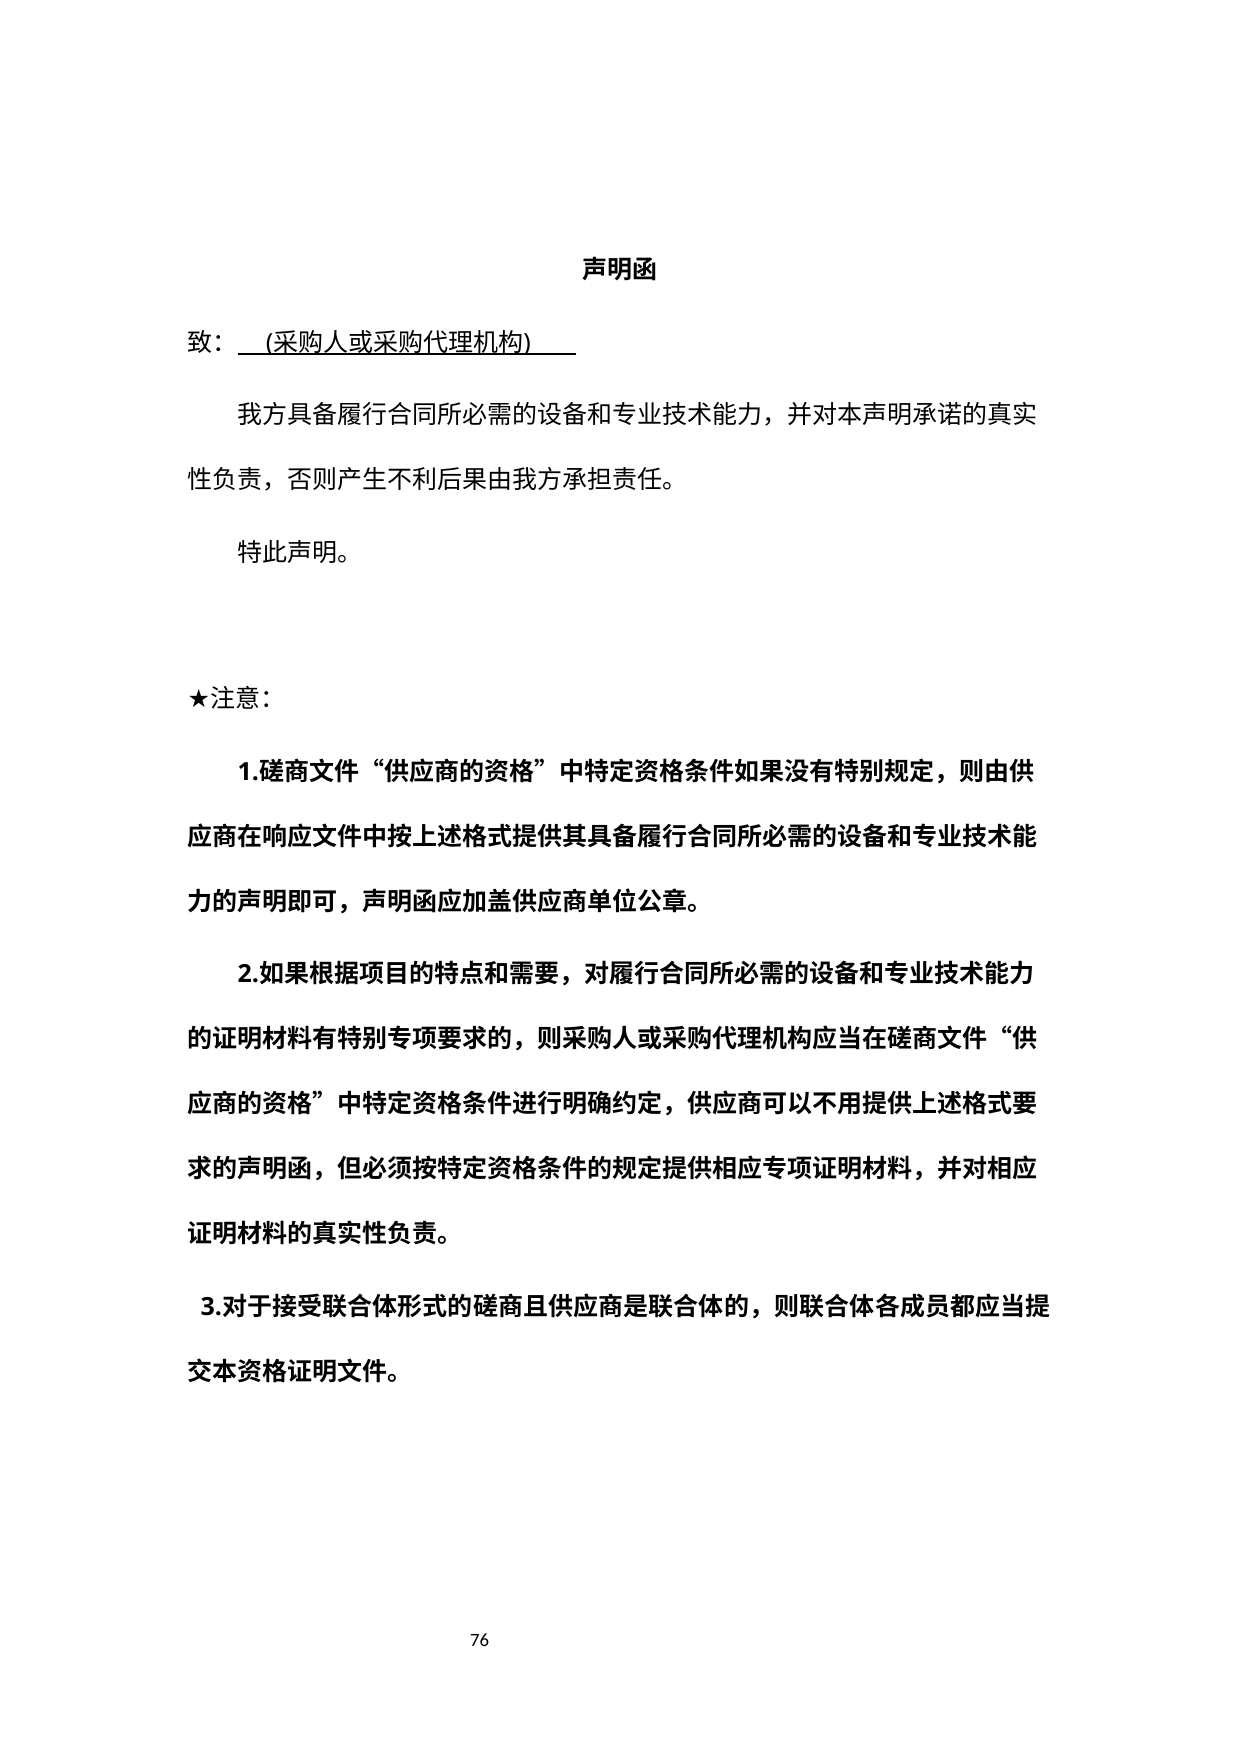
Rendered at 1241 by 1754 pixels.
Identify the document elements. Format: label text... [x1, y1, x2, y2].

text 1.磋商文件“供应商的资格”中特定资格条件如果没有特别规定，则由供应商在响应文件中按上述格式提供其具备履行合同所必需的设备和专业技术能力的声明即可，声明函应加盖供应商单位公章。 [187, 737, 1053, 932]
text 我方具备履行合同所必需的设备和专业技术能力，并对本声明承诺的真实性负责，否则产生不利后果由我方承担责任。 [187, 380, 1053, 510]
text ★注意： [187, 664, 1053, 729]
text 特此声明。 [187, 518, 1053, 583]
text 声明函 [187, 235, 1053, 300]
text 致： (采购人或采购代理机构) [187, 308, 1053, 373]
text 2.如果根据项目的特点和需要，对履行合同所必需的设备和专业技术能力的证明材料有特别专项要求的，则采购人或采购代理机构应当在磋商文件“供应商的资格”中特定资格条件进行明确约定，供应商可以不用提供上述格式要求的声明函，但必须按特定资格条件的规定提供相应专项证明材料，并对相应证明材料的真实性负责。 [187, 939, 1053, 1264]
text 3.对于接受联合体形式的磋商且供应商是联合体的，则联合体各成员都应当提交本资格证明文件。 [187, 1272, 1053, 1402]
